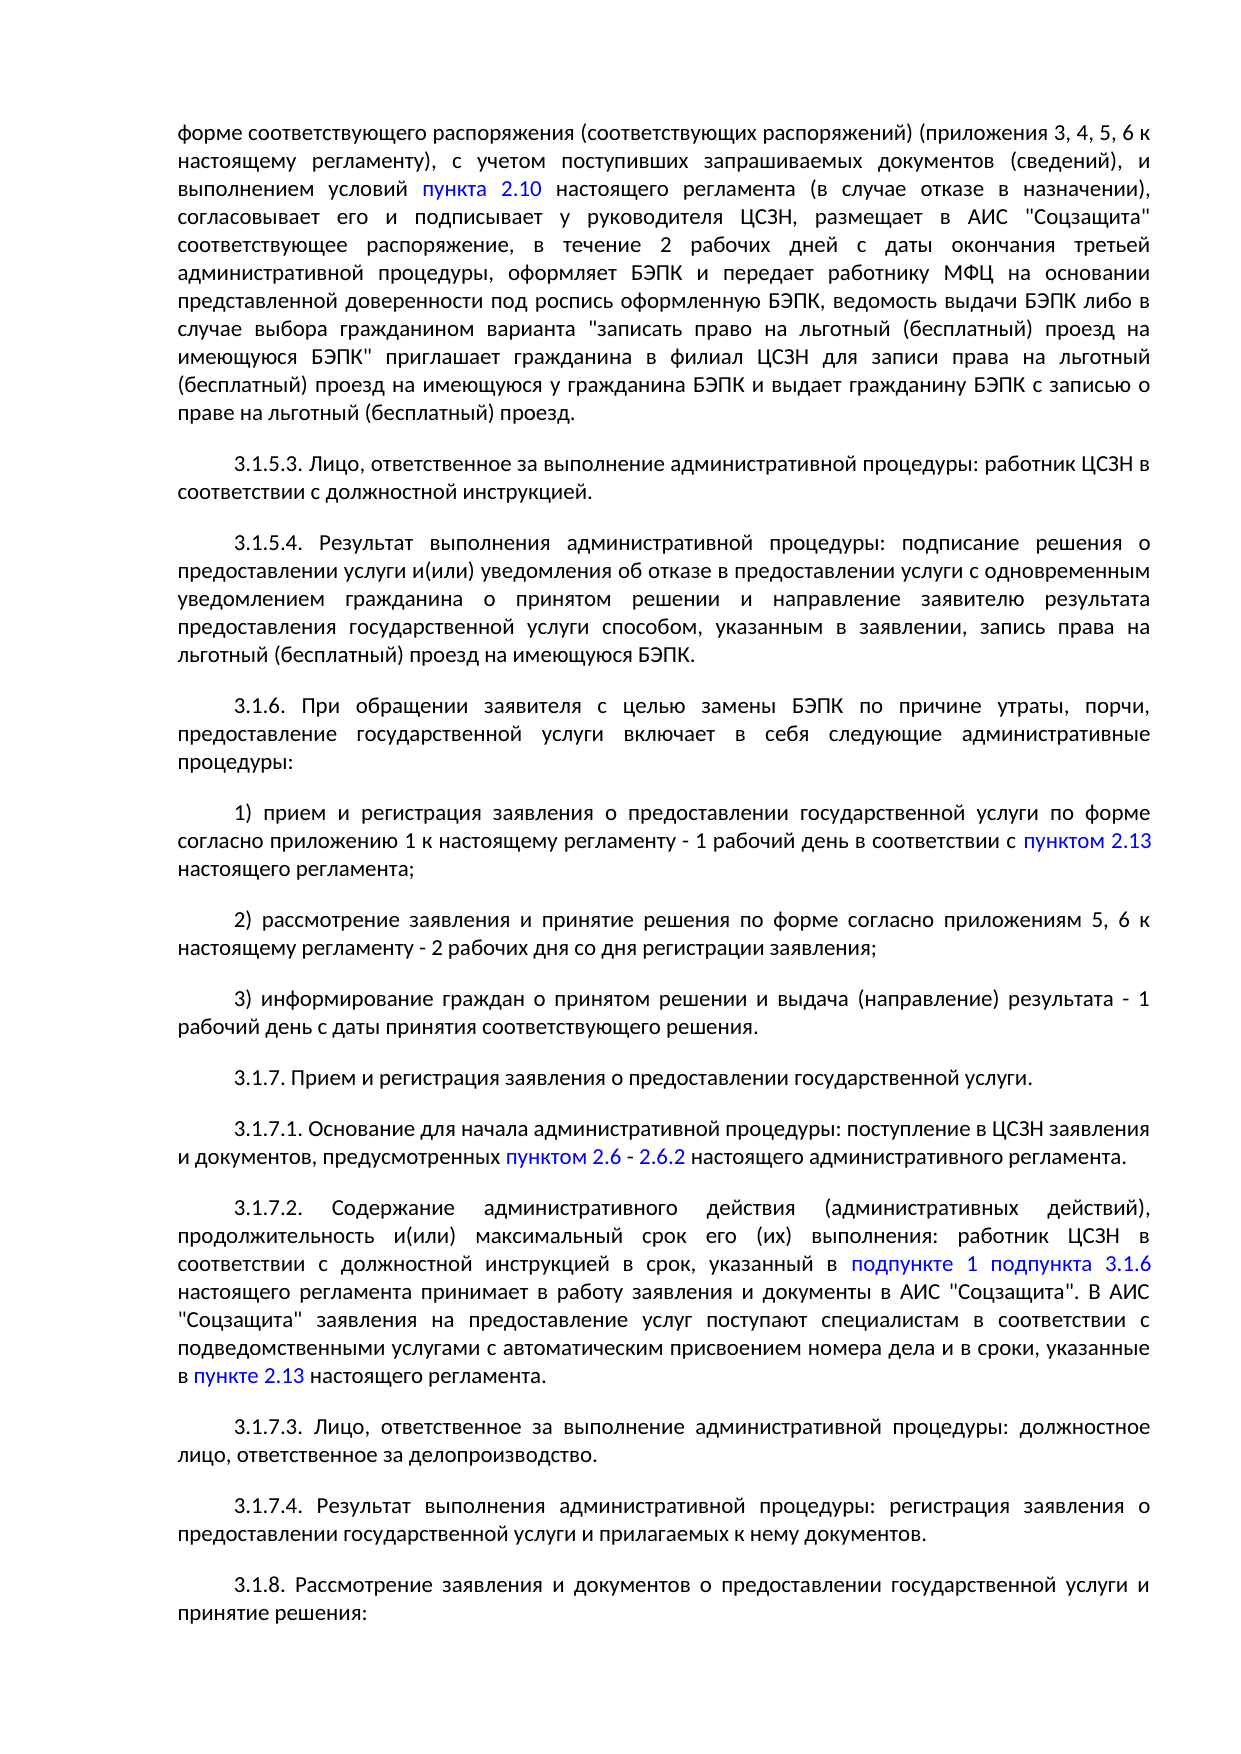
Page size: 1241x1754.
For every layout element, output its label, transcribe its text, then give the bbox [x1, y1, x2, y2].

text 3.1.7.2. Содержание административного действия (административных действий), продолжительность и(или) максимальный срок его (их) выполнения: работник ЦСЗН в соответствии с должностной инструкцией в срок, указанный в подпункте 1 подпункта 3.1.6 настоящего регламента принимает в работу заявления и документы в АИС "Соцзащита". В АИС "Соцзащита" заявления на предоставление услуг поступают специалистам в соответствии с подведомственными услугами с автоматическим присвоением номера дела и в сроки, указанные в пункте 2.13 настоящего регламента. [177, 1193, 1152, 1389]
text 3.1.5.3. Лицо, ответственное за выполнение административной процедуры: работник ЦСЗН в соответствии с должностной инструкцией. [177, 449, 1152, 505]
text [177, 118, 1152, 426]
text 3.1.7.3. Лицо, ответственное за выполнение административной процедуры: должностное лицо, ответственное за делопроизводство. [177, 1412, 1152, 1468]
text 3.1.7. Прием и регистрация заявления о предоставлении государственной услуги. [177, 1063, 1152, 1091]
text 3.1.7.1. Основание для начала административной процедуры: поступление в ЦСЗН заявления и документов, предусмотренных пунктом 2.6 - 2.6.2 настоящего административного регламента. [177, 1114, 1152, 1170]
text 3.1.5.4. Результат выполнения административной процедуры: подписание решения о предоставлении услуги и(или) уведомления об отказе в предоставлении услуги с одновременным уведомлением гражданина о принятом решении и направление заявителю результата предоставления государственной услуги способом, указанным в заявлении, запись права на льготный (бесплатный) проезд на имеющуюся БЭПК. [177, 528, 1152, 668]
text 3.1.6. При обращении заявителя с целью замены БЭПК по причине утраты, порчи, предоставление государственной услуги включает в себя следующие административные процедуры: [177, 691, 1152, 775]
text 3) информирование граждан о принятом решении и выдача (направление) результата - 1 рабочий день с даты принятия соответствующего решения. [177, 984, 1152, 1040]
text 2) рассмотрение заявления и принятие решения по форме согласно приложениям 5, 6 к настоящему регламенту - 2 рабочих дня со дня регистрации заявления; [177, 905, 1152, 961]
text 3.1.7.4. Результат выполнения административной процедуры: регистрация заявления о предоставлении государственной услуги и прилагаемых к нему документов. [177, 1491, 1152, 1547]
text 1) прием и регистрация заявления о предоставлении государственной услуги по форме согласно приложению 1 к настоящему регламенту - 1 рабочий день в соответствии с пунктом 2.13 настоящего регламента; [177, 798, 1152, 882]
text 3.1.8. Рассмотрение заявления и документов о предоставлении государственной услуги и принятие решения: [177, 1570, 1152, 1626]
